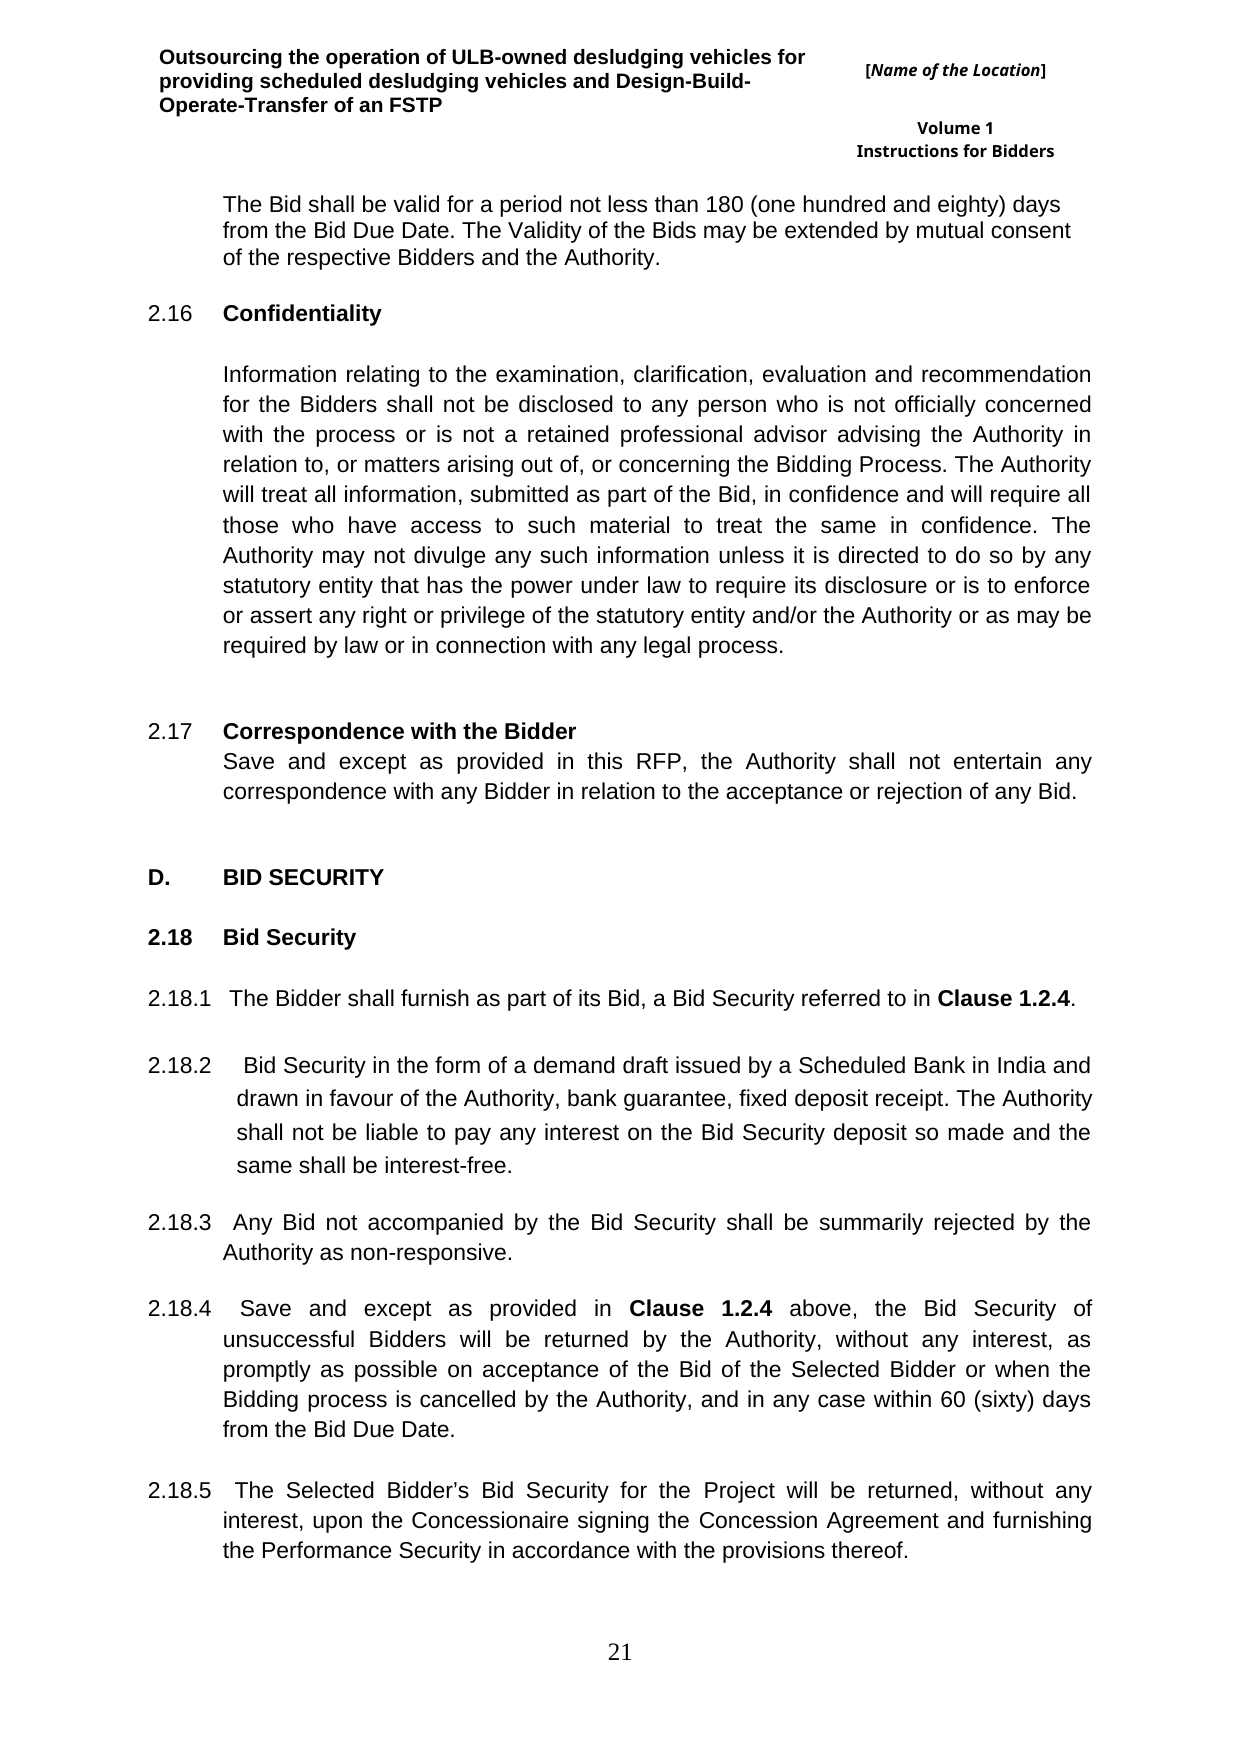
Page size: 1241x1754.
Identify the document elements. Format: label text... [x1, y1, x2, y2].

list The Selected Bidder’s Bid Security for the Project will be returned, without any interest, upon the Concessionaire signing the Concession Agreement and furnishing the Performance Security in accordance with the provisions thereof. [148, 1477, 1092, 1563]
list Bid Security in the form of a demand draft issued by a Scheduled Bank in India and drawn in favour of the Authority, bank guarantee, fixed deposit receipt. The Authority shall not be liable to pay any interest on the Bid Security deposit so made and the same shall be interest-free. [148, 1045, 1092, 1178]
list Any Bid not accompanied by the Bid Security shall be summarily rejected by the Authority as non-responsive. [148, 1208, 1092, 1265]
text Save and except as provided in this RFP, the Authority shall not entertain any correspondence with any Bidder in relation to the acceptance or rejection of any Bid. [223, 748, 1092, 805]
text D. BID SECURITY [148, 864, 1092, 890]
list Confidentiality [148, 300, 1092, 327]
list The Bidder shall furnish as part of its Bid, a Bid Security referred to in Clause 1.2.4. [148, 984, 1092, 1011]
text Information relating to the examination, clarification, evaluation and recommendation for the Bidders shall not be disclosed to any person who is not officially concerned with the process or is not a retained professional advisor advising the Authority in relation to, or matters arising out of, or concerning the Bidding Process. The Authority will treat all information, submitted as part of the Bid, in confidence and will require all those who have access to such material to treat the same in confidence. The Authority may not divulge any such information unless it is directed to do so by any statutory entity that has the power under law to require its disclosure or is to enforce or assert any right or privilege of the statutory entity and/or the Authority or as may be required by law or in connection with any legal process. [223, 361, 1092, 659]
list Save and except as provided in Clause 1.2.4 above, the Bid Security of unsuccessful Bidders will be returned by the Authority, without any interest, as promptly as possible on acceptance of the Bid of the Selected Bidder or when the Bidding process is cancelled by the Authority, and in any case within 60 (sixty) days from the Bid Due Date. [148, 1295, 1092, 1442]
list Bid Security [148, 924, 1092, 951]
list Correspondence with the Bidder [148, 718, 1092, 744]
text The Bid shall be valid for a period not less than 180 (one hundred and eighty) days from the Bid Due Date. The Validity of the Bids may be extended by mutual consent of the respective Bidders and the Authority. [223, 191, 1092, 270]
